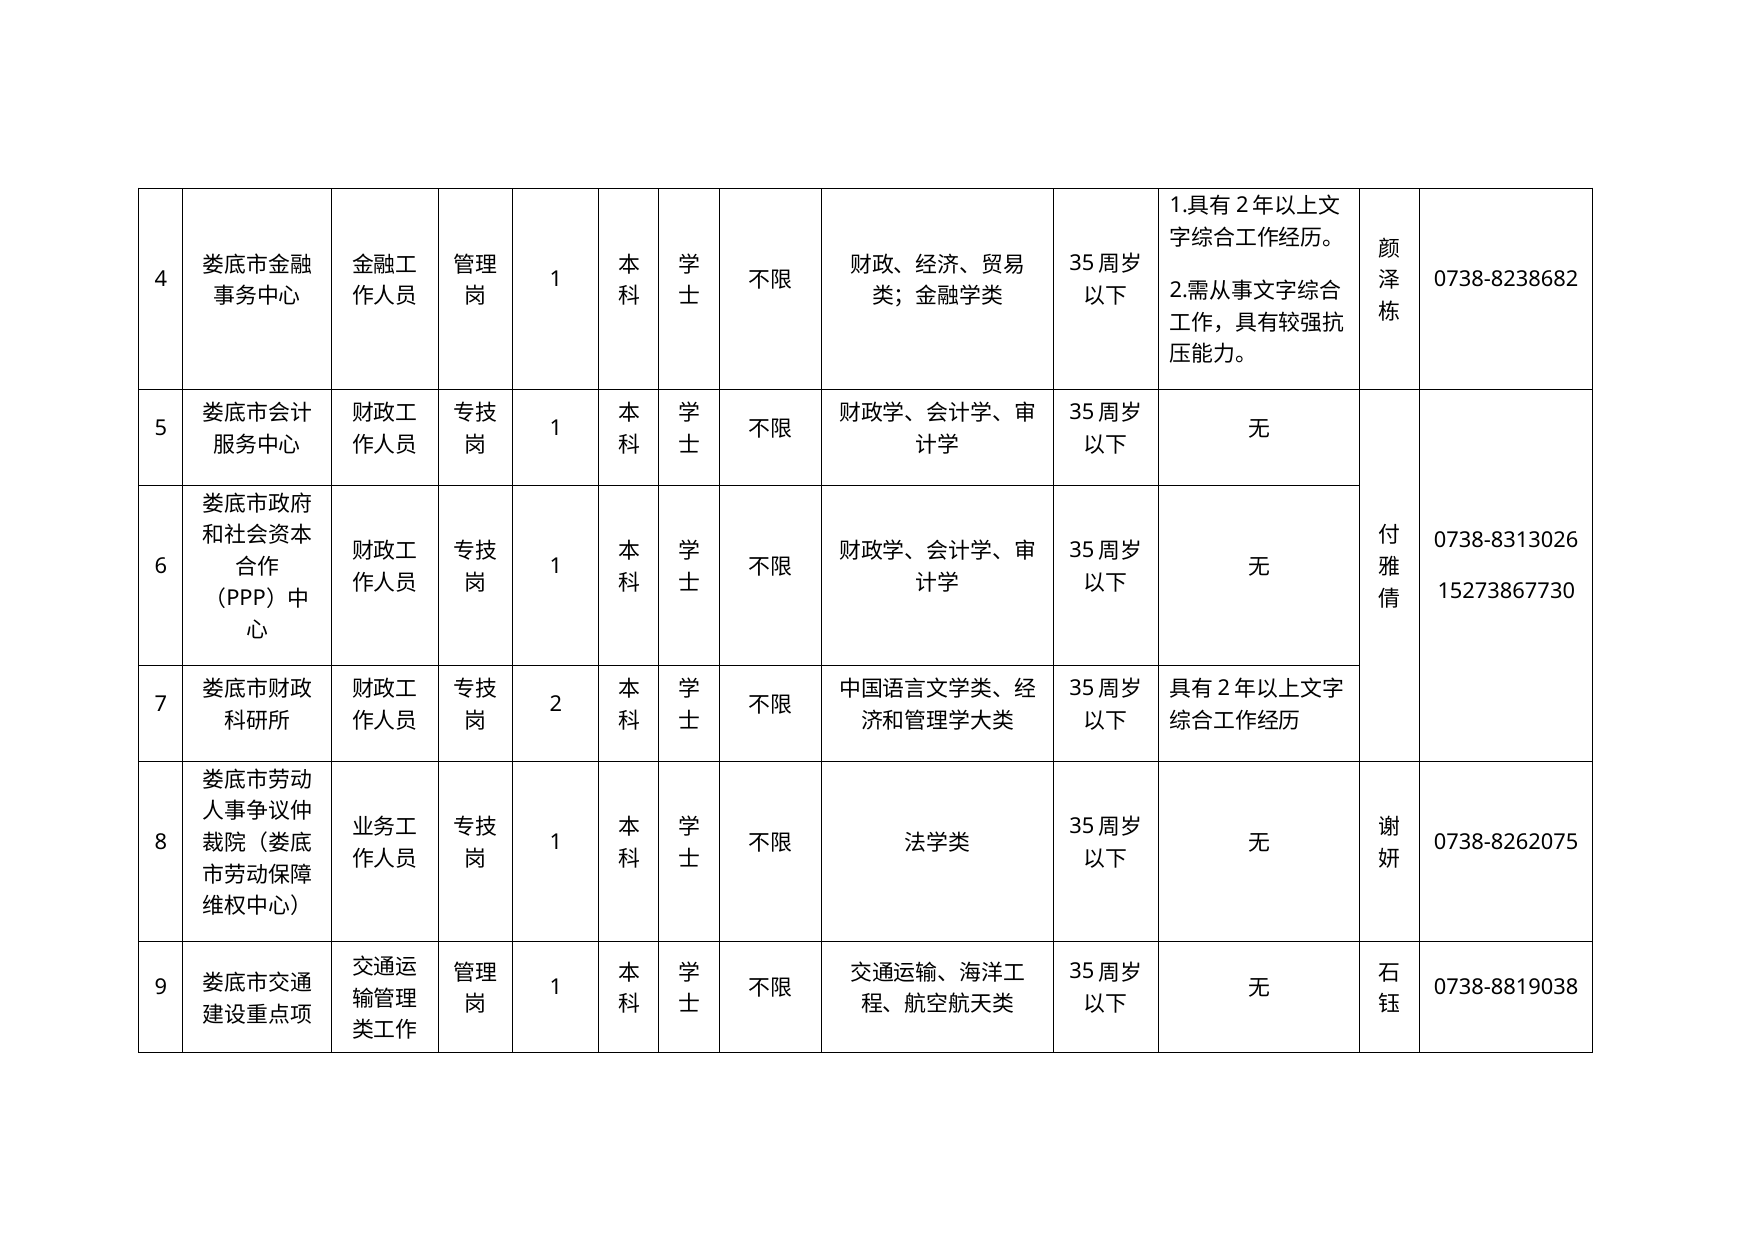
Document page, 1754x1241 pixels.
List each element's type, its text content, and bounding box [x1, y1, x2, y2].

table_cell 0738-8313026 15273867730 [1420, 390, 1592, 761]
table_cell 交通运输管理类工作人员 [332, 942, 438, 1052]
table_cell 娄底市金融事务中心 [183, 189, 331, 389]
table_cell 5 [139, 390, 182, 484]
table_cell 财政工作人员 [332, 486, 438, 665]
table_cell 不限 [720, 486, 821, 665]
table_cell 1 [513, 189, 598, 389]
table_cell 本科 [599, 942, 658, 1052]
table_cell 无 [1159, 762, 1359, 941]
table_cell 专技岗 [439, 486, 512, 665]
table_cell 本科 [599, 762, 658, 941]
table_cell 35周岁以下 [1054, 486, 1158, 665]
table_cell 业务工作人员 [332, 762, 438, 941]
table_cell 2 [513, 666, 598, 761]
table_cell 娄底市政府和社会资本合作（PPP）中心 [183, 486, 331, 665]
table_cell 35周岁以下 [1054, 390, 1158, 484]
table_cell 本科 [599, 486, 658, 665]
table_cell 1 [513, 486, 598, 665]
table_cell 专技岗 [439, 762, 512, 941]
table_cell 娄底市交通建设重点项目事务中心 [183, 942, 331, 1052]
table_cell 谢 妍 [1360, 762, 1419, 941]
table_cell 金融工作人员 [332, 189, 438, 389]
table_cell 专技岗 [439, 390, 512, 484]
table_cell 0738-8238682 [1420, 189, 1592, 389]
table_cell 学士 [659, 666, 719, 761]
table_cell 1 [513, 390, 598, 484]
table_cell 财政、经济、贸易类；金融学类 [822, 189, 1053, 389]
table_cell 学士 [659, 942, 719, 1052]
table_cell 具有2年以上文字综合工作经历 [1159, 666, 1359, 761]
table_cell 管理岗 [439, 942, 512, 1052]
table_cell 娄底市会计服务中心 [183, 390, 331, 484]
table_cell 无 [1159, 942, 1359, 1052]
table_cell 娄底市财政科研所 [183, 666, 331, 761]
table_cell 专技岗 [439, 666, 512, 761]
table_cell 不限 [720, 942, 821, 1052]
table_cell 35周岁以下 [1054, 189, 1158, 389]
table_cell 1 [513, 942, 598, 1052]
table_cell 6 [139, 486, 182, 665]
table_cell 不限 [720, 189, 821, 389]
table_cell 7 [139, 666, 182, 761]
table_cell 0738-8262075 [1420, 762, 1592, 941]
table_cell 35周岁以下 [1054, 666, 1158, 761]
table_cell 付雅倩 [1360, 390, 1419, 761]
table_cell 8 [139, 762, 182, 941]
table_cell 35周岁以下 [1054, 942, 1158, 1052]
table_cell 学士 [659, 390, 719, 484]
table_cell 不限 [720, 390, 821, 484]
table_cell 学士 [659, 762, 719, 941]
table_cell 交通运输、海洋工程、航空航天类 [822, 942, 1053, 1052]
table_cell 学士 [659, 189, 719, 389]
table_cell 35周岁以下 [1054, 762, 1158, 941]
table_cell 无 [1159, 390, 1359, 484]
table_cell 4 [139, 189, 182, 389]
table_cell 财政工作人员 [332, 666, 438, 761]
table_cell 财政学、会计学、审计学 [822, 390, 1053, 484]
table_cell 0738-8819038 [1420, 942, 1592, 1052]
table_cell 不限 [720, 762, 821, 941]
table_cell 管理岗 [439, 189, 512, 389]
table_cell 9 [139, 942, 182, 1052]
table_cell 法学类 [822, 762, 1053, 941]
table_cell 1.具有2年以上文字综合工作经历。 2.需从事文字综合工作，具有较强抗压能力。 [1159, 189, 1359, 389]
table_cell 本科 [599, 189, 658, 389]
table_cell 不限 [720, 666, 821, 761]
table_cell 财政学、会计学、审计学 [822, 486, 1053, 665]
table_cell 石 钰 [1360, 942, 1419, 1052]
table_cell 学士 [659, 486, 719, 665]
table_cell 娄底市劳动人事争议仲裁院（娄底市劳动保障维权中心） [183, 762, 331, 941]
table_cell 本科 [599, 390, 658, 484]
table_cell 1 [513, 762, 598, 941]
table_cell 财政工作人员 [332, 390, 438, 484]
table_cell 无 [1159, 486, 1359, 665]
table_cell 中国语言文学类、经济和管理学大类 [822, 666, 1053, 761]
table_cell 本科 [599, 666, 658, 761]
table_cell 颜泽栋 [1360, 189, 1419, 389]
